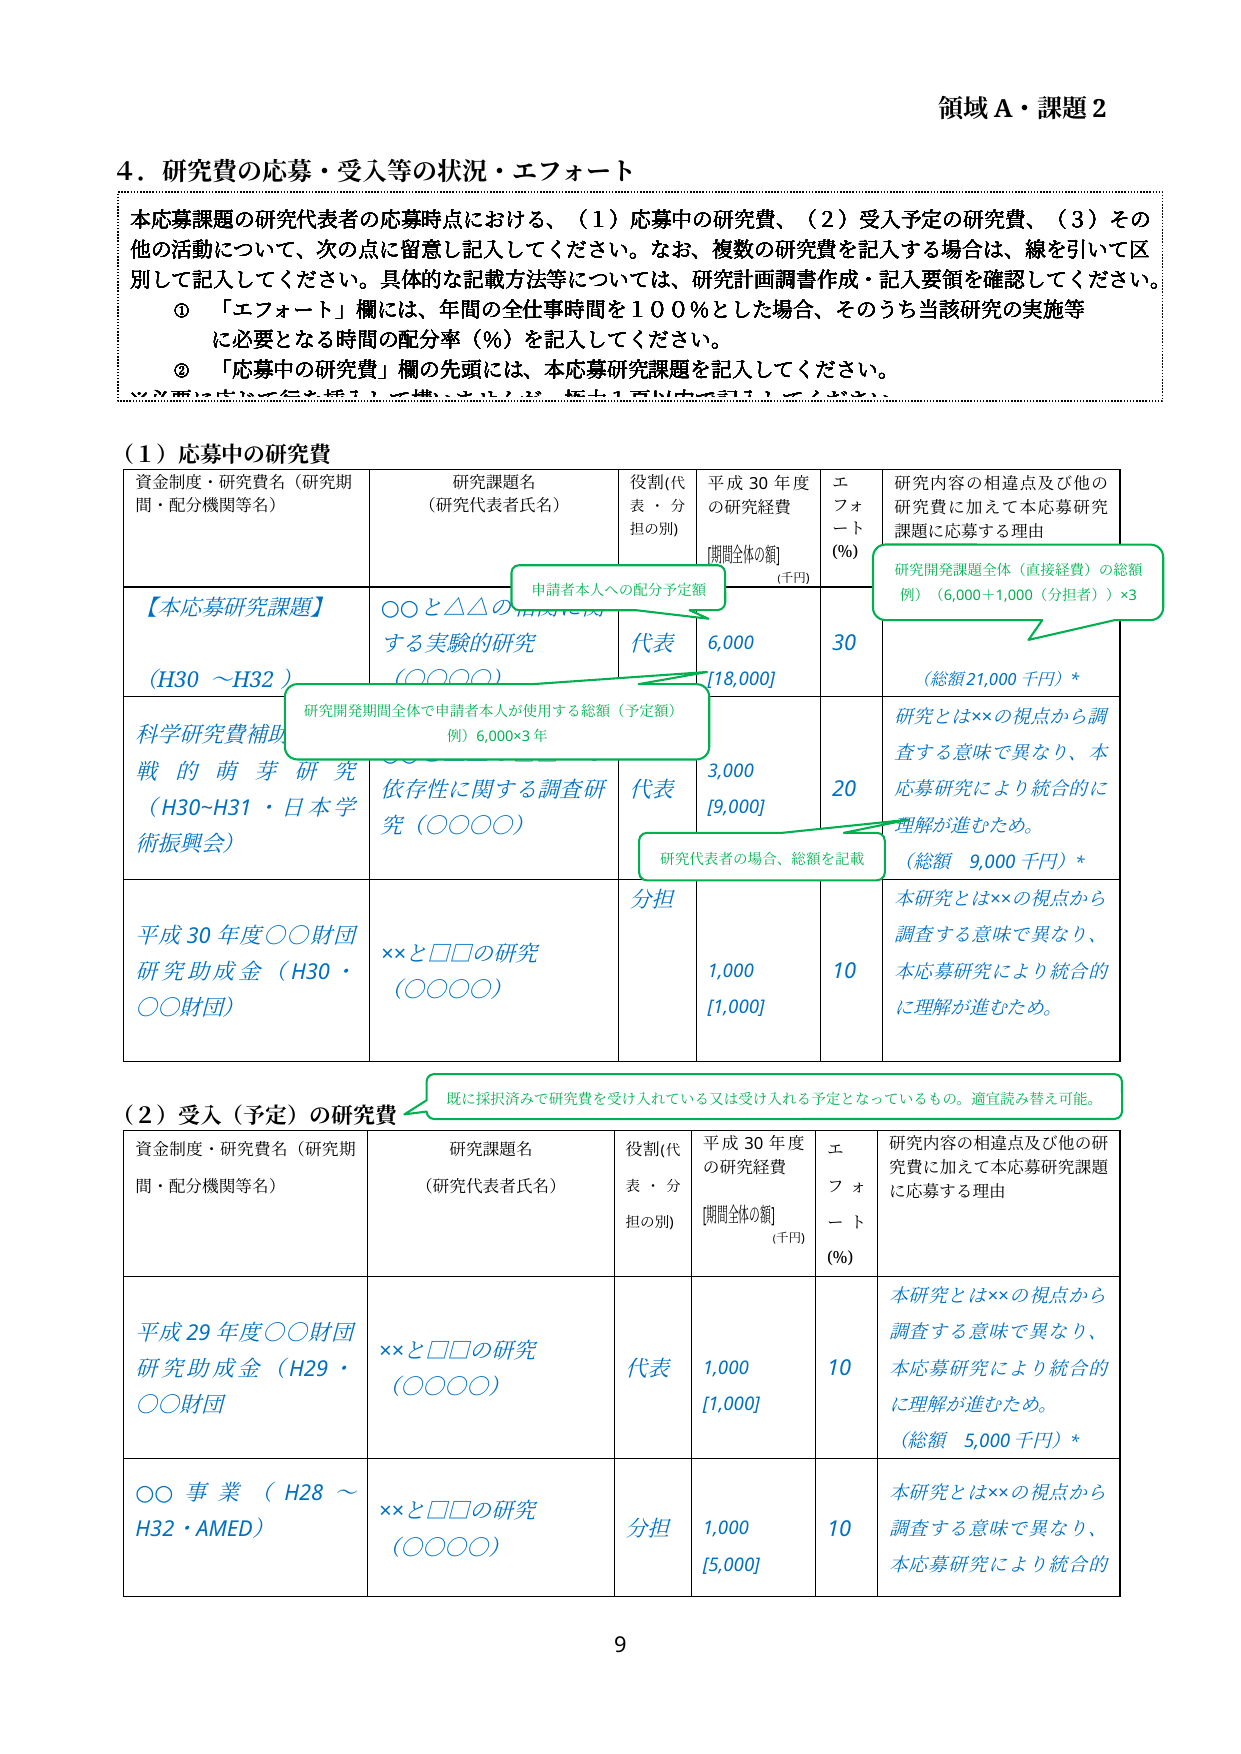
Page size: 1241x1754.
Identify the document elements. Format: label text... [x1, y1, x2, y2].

table_cell 代表 [615, 1277, 691, 1458]
table_cell ××と□□の研究 （○○○○） [370, 880, 618, 1061]
table_cell 1,000 [5,000] [692, 1459, 815, 1596]
table_header エフォート(%) [816, 1131, 877, 1276]
table_cell 10 [816, 1277, 877, 1458]
table_cell ××と□□の研究 （○○○○） [368, 1277, 614, 1458]
table_cell 平成30年度○○財団研究助成金（H30・○○財団） [124, 880, 369, 1061]
table_cell ○○と△△の□□への依存性に関する調査研究（○○○○） [370, 761, 618, 878]
table_cell 本研究とは××の視点から調査する意味で異なり、本応募研究により統合的に理解が進むため。 [883, 880, 1119, 1061]
table_cell （総額21,000千円）* [883, 621, 1119, 696]
table_cell ○○事業（H28～H32・AMED） [124, 1459, 367, 1596]
table_cell 分担 [619, 880, 696, 1061]
table_cell 1,000 [1,000] [692, 1277, 815, 1458]
list ４．研究費の応募・受入等の状況・エフォート [112, 152, 1128, 188]
table_cell 30 [821, 588, 882, 696]
table_header 平成30年度の研究経費 [期間全体の額] (千円) [697, 470, 820, 586]
table_cell 平成29年度○○財団研究助成金（H29・○○財団 [124, 1277, 367, 1458]
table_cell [878, 1459, 1119, 1596]
table_cell 20 [821, 697, 882, 827]
table_header エフォート(%) [821, 470, 882, 586]
table_header 役割(代表・分担の別) [615, 1131, 691, 1276]
table_cell 研究とは××の視点から調査する意味で異なり、本応募研究により統合的に理解が進むため。 （総額 9,000千円）* [883, 697, 1119, 878]
table_cell 代表 [619, 761, 696, 878]
text （２）受入（予定）の研究費 [112, 1098, 1128, 1129]
table_cell 科学研究費補助金・挑戦的萌芽研究（H30~H31・日本学術振興会） [124, 697, 369, 878]
table_header 研究内容の相違点及び他の研究費に加えて本応募研究課題に応募する理由 [883, 470, 1119, 543]
table_cell 【本応募研究課題】 （H30 ～H32 ） [124, 588, 369, 696]
table_cell 3,000 [9,000] [697, 697, 820, 831]
table_cell 代表 [619, 612, 696, 677]
table_cell ××と□□の研究 （○○○○） [368, 1459, 614, 1596]
table_header 平成30年度の研究経費 [期間全体の額] (千円) [692, 1131, 815, 1276]
table_cell ○○と△△の相関に関する実験的研究 （○○○○） [370, 588, 618, 683]
table_header 資金制度・研究費名（研究期間・配分機関等名） [124, 470, 369, 586]
table_header 資金制度・研究費名（研究期間・配分機関等名） [124, 1131, 367, 1276]
text （１）応募中の研究費 [112, 438, 1084, 469]
table_cell 6,000 [18,000] [697, 588, 820, 696]
table_header 役割(代表・分担の別) [619, 470, 696, 564]
table_cell 10 [816, 1459, 877, 1596]
table_cell 10 [821, 881, 882, 1061]
table_header 研究内容の相違点及び他の研究費に加えて本応募研究課題に応募する理由 [878, 1131, 1119, 1276]
table_header 研究課題名 （研究代表者氏名） [370, 470, 618, 586]
table_cell 本研究とは××の視点から調査する意味で異なり、本応募研究により統合的に理解が進むため。 （総額 5,000千円）* [878, 1277, 1119, 1458]
table_cell 1,000 [1,000] [697, 882, 820, 1061]
table_cell 分担 [615, 1459, 691, 1596]
table_header 研究課題名 （研究代表者氏名） [368, 1131, 614, 1276]
